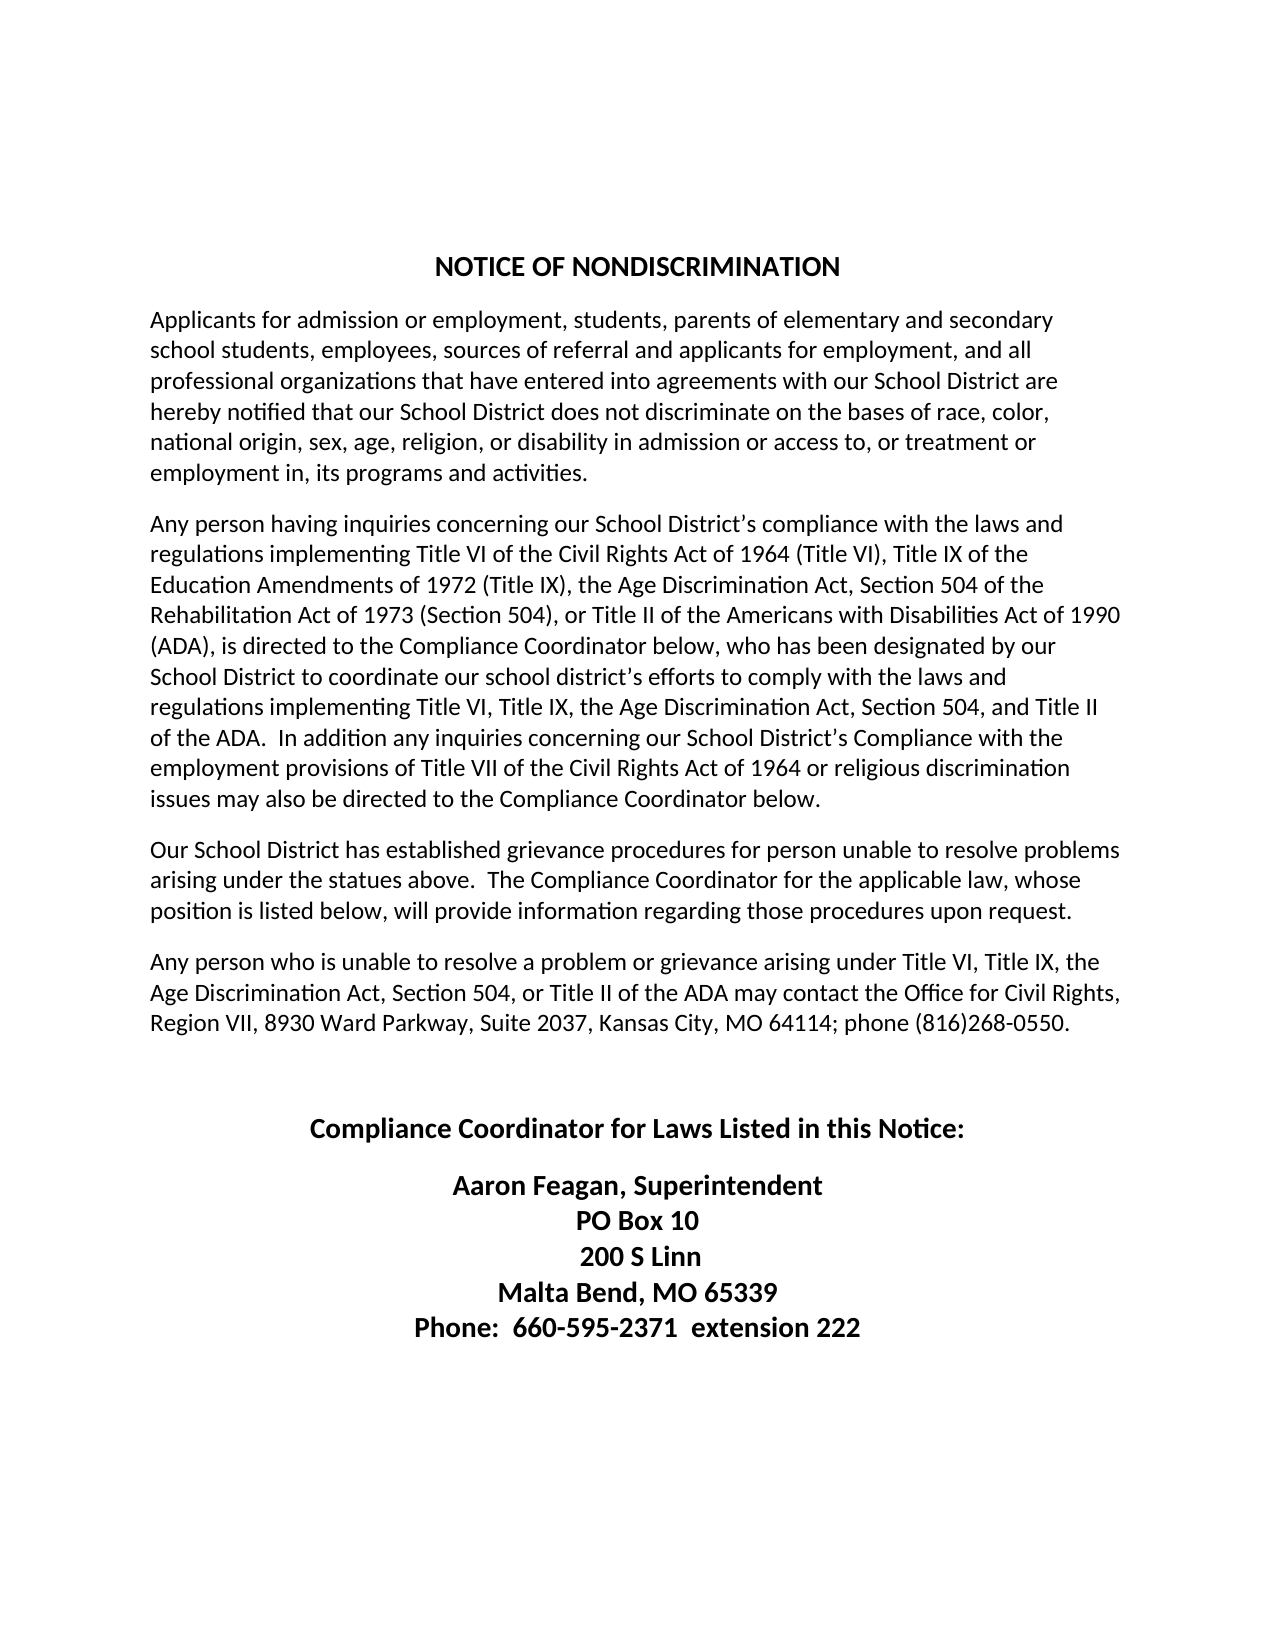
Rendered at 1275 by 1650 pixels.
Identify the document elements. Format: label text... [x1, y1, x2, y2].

text Phone: 660-595-2371 extension 222 [150, 1309, 1125, 1345]
text PO Box 10 [150, 1202, 1125, 1238]
text Any person who is unable to resolve a problem or grievance arising under Title VI, Title IX, the Age Discrimination Act, Section 504, or Title II of the ADA may contact the Office for Civil Rights, Region VII, 8930 Ward Parkway, Suite 2037, Kansas City, MO 64114; phone (816)268-0550. [150, 947, 1125, 1038]
text Applicants for admission or employment, students, parents of elementary and secondary school students, employees, sources of referral and applicants for employment, and all professional organizations that have entered into agreements with our School District are hereby notified that our School District does not discriminate on the bases of race, color, national origin, sex, age, religion, or disability in admission or access to, or treatment or employment in, its programs and activities. [150, 304, 1125, 487]
text NOTICE OF NONDISCRIMINATION [150, 248, 1125, 283]
text Malta Bend, MO 65339 [150, 1274, 1125, 1309]
text 200 S Linn [150, 1238, 1125, 1274]
text Any person having inquiries concerning our School District’s compliance with the laws and regulations implementing Title VI of the Civil Rights Act of 1964 (Title VI), Title IX of the Education Amendments of 1972 (Title IX), the Age Discrimination Act, Section 504 of the Rehabilitation Act of 1973 (Section 504), or Title II of the Americans with Disabilities Act of 1990 (ADA), is directed to the Compliance Coordinator below, who has been designated by our School District to coordinate our school district’s efforts to comply with the laws and regulations implementing Title VI, Title IX, the Age Discrimination Act, Section 504, and Title II of the ADA. In addition any inquiries concerning our School District’s Compliance with the employment provisions of Title VII of the Civil Rights Act of 1964 or religious discrimination issues may also be directed to the Compliance Coordinator below. [150, 508, 1125, 813]
text Compliance Coordinator for Laws Listed in this Notice: [150, 1110, 1125, 1146]
text Our School District has established grievance procedures for person unable to resolve problems arising under the statues above. The Compliance Coordinator for the applicable law, whose position is listed below, will provide information regarding those procedures upon request. [150, 834, 1125, 926]
text Aaron Feagan, Superintendent [150, 1167, 1125, 1202]
